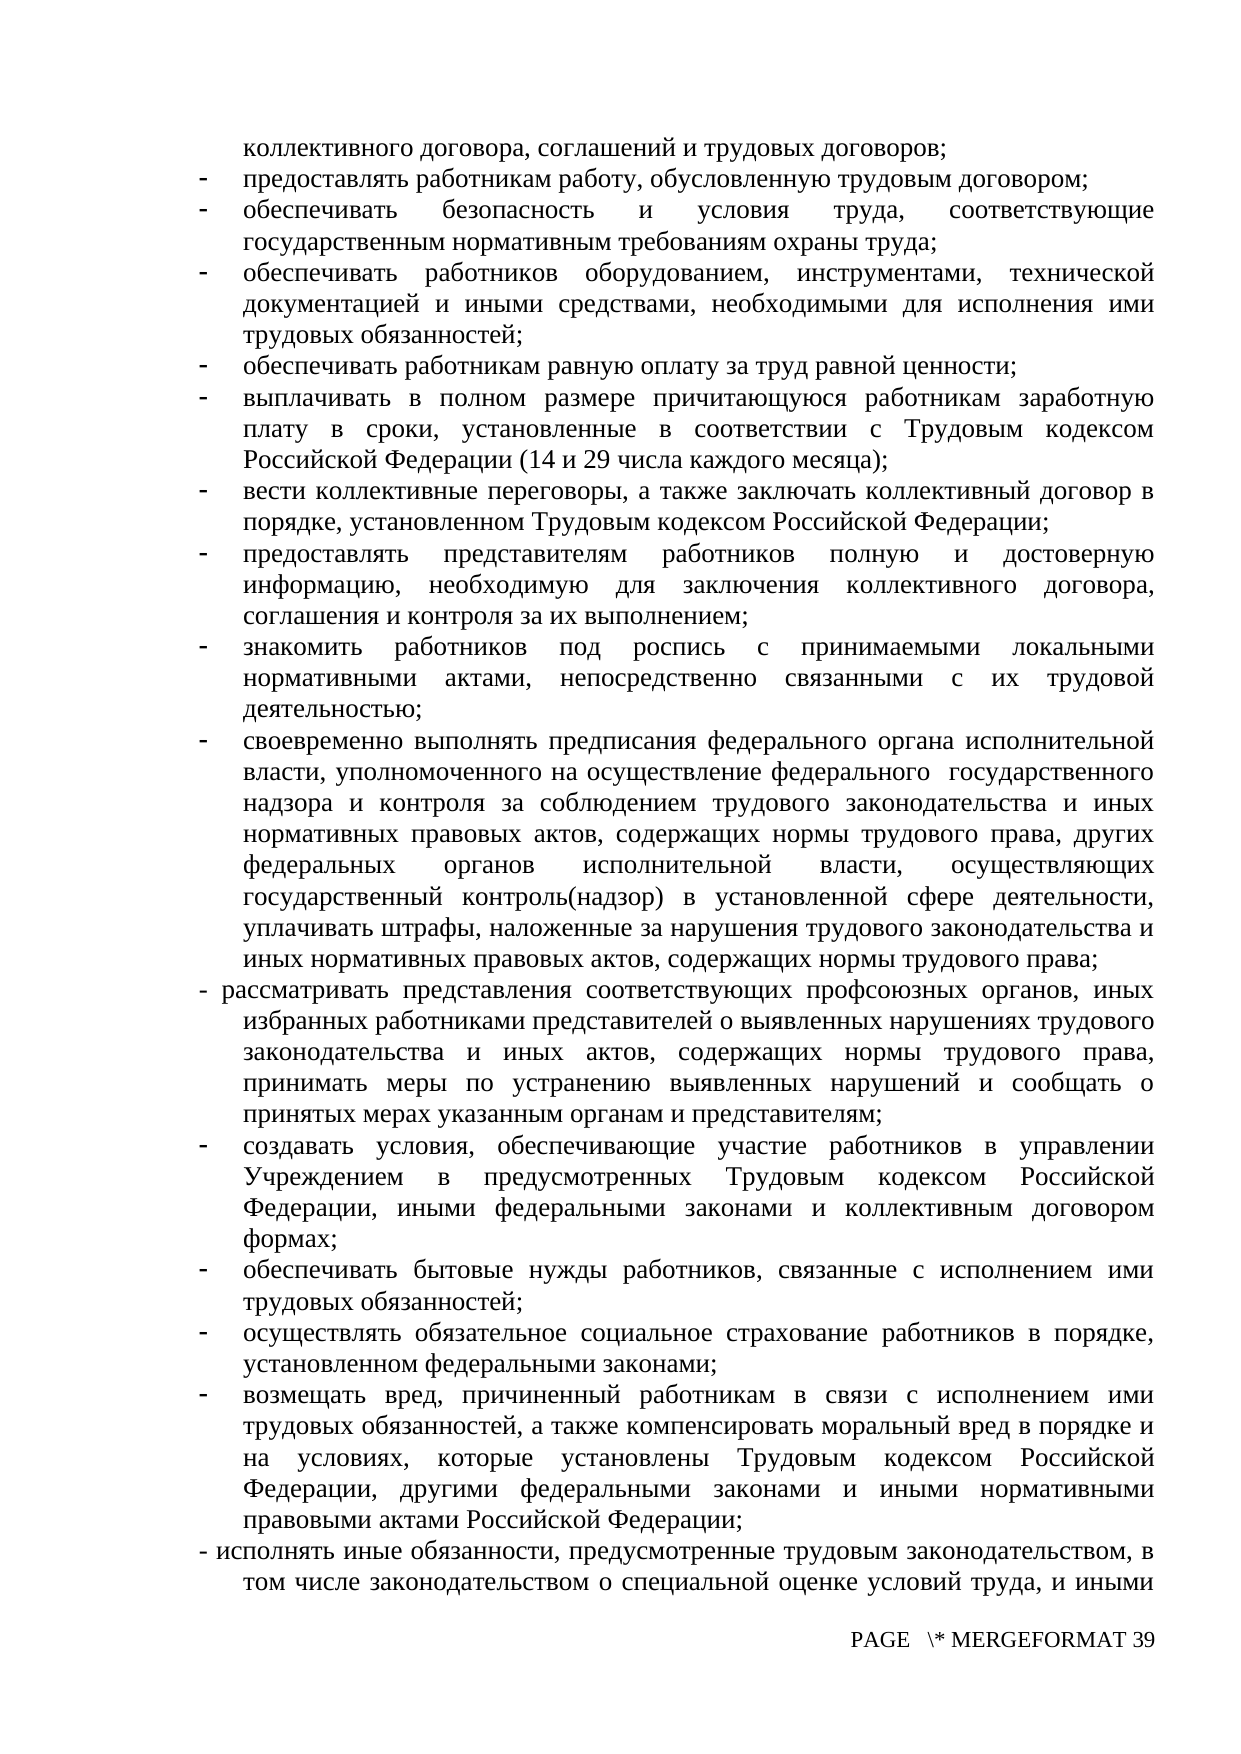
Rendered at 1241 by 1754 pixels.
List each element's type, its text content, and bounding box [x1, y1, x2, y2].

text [198, 1534, 1155, 1596]
list предоставлять представителям работников полную и достоверную информацию, необходимую для заключения коллективного договора, соглашения и контроля за их выполнением; [198, 537, 1155, 630]
list знакомить работников под роспись с принимаемыми локальными нормативными актами, непосредственно связанными с их трудовой деятельностью; [198, 630, 1155, 724]
list осуществлять обязательное социальное страхование работников в порядке, установленном федеральными законами; [198, 1316, 1155, 1378]
list обеспечивать работников оборудованием, инструментами, технической документацией и иными средствами, необходимыми для исполнения ими трудовых обязанностей; [198, 256, 1155, 349]
list предоставлять работникам работу, обусловленную трудовым договором; [198, 162, 1155, 193]
text - рассматривать представления соответствующих профсоюзных органов, иных избранных работниками представителей о выявленных нарушениях трудового законодательства и иных актов, содержащих нормы трудового права, принимать меры по устранению выявленных нарушений и сообщать о принятых мерах указанным органам и представителям; [198, 973, 1155, 1129]
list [198, 131, 1155, 162]
list обеспечивать бытовые нужды работников, связанные с исполнением ими трудовых обязанностей; [198, 1253, 1155, 1316]
list обеспечивать работникам равную оплату за труд равной ценности; [198, 349, 1155, 381]
list создавать условия, обеспечивающие участие работников в управлении Учреждением в предусмотренных Трудовым кодексом Российской Федерации, иными федеральными законами и коллективным договором формах; [198, 1129, 1155, 1253]
list выплачивать в полном размере причитающуюся работникам заработную плату в сроки, установленные в соответствии с Трудовым кодексом Российской Федерации (14 и 29 числа каждого месяца); [198, 381, 1155, 474]
list возмещать вред, причиненный работникам в связи с исполнением ими трудовых обязанностей, а также компенсировать моральный вред в порядке и на условиях, которые установлены Трудовым кодексом Российской Федерации, другими федеральными законами и иными нормативными правовыми актами Российской Федерации; [198, 1378, 1155, 1534]
list вести коллективные переговоры, а также заключать коллективный договор в порядке, установленном Трудовым кодексом Российской Федерации; [198, 474, 1155, 537]
list обеспечивать безопасность и условия труда, соответствующие государственным нормативным требованиям охраны труда; [198, 193, 1155, 256]
list своевременно выполнять предписания федерального органа исполнительной власти, уполномоченного на осуществление федерального государственного надзора и контроля за соблюдением трудового законодательства и иных нормативных правовых актов, содержащих нормы трудового права, других федеральных органов исполнительной власти, осуществляющих государственный контроль(надзор) в установленной сфере деятельности, уплачивать штрафы, наложенные за нарушения трудового законодательства и иных нормативных правовых актов, содержащих нормы трудового права; [198, 724, 1155, 973]
